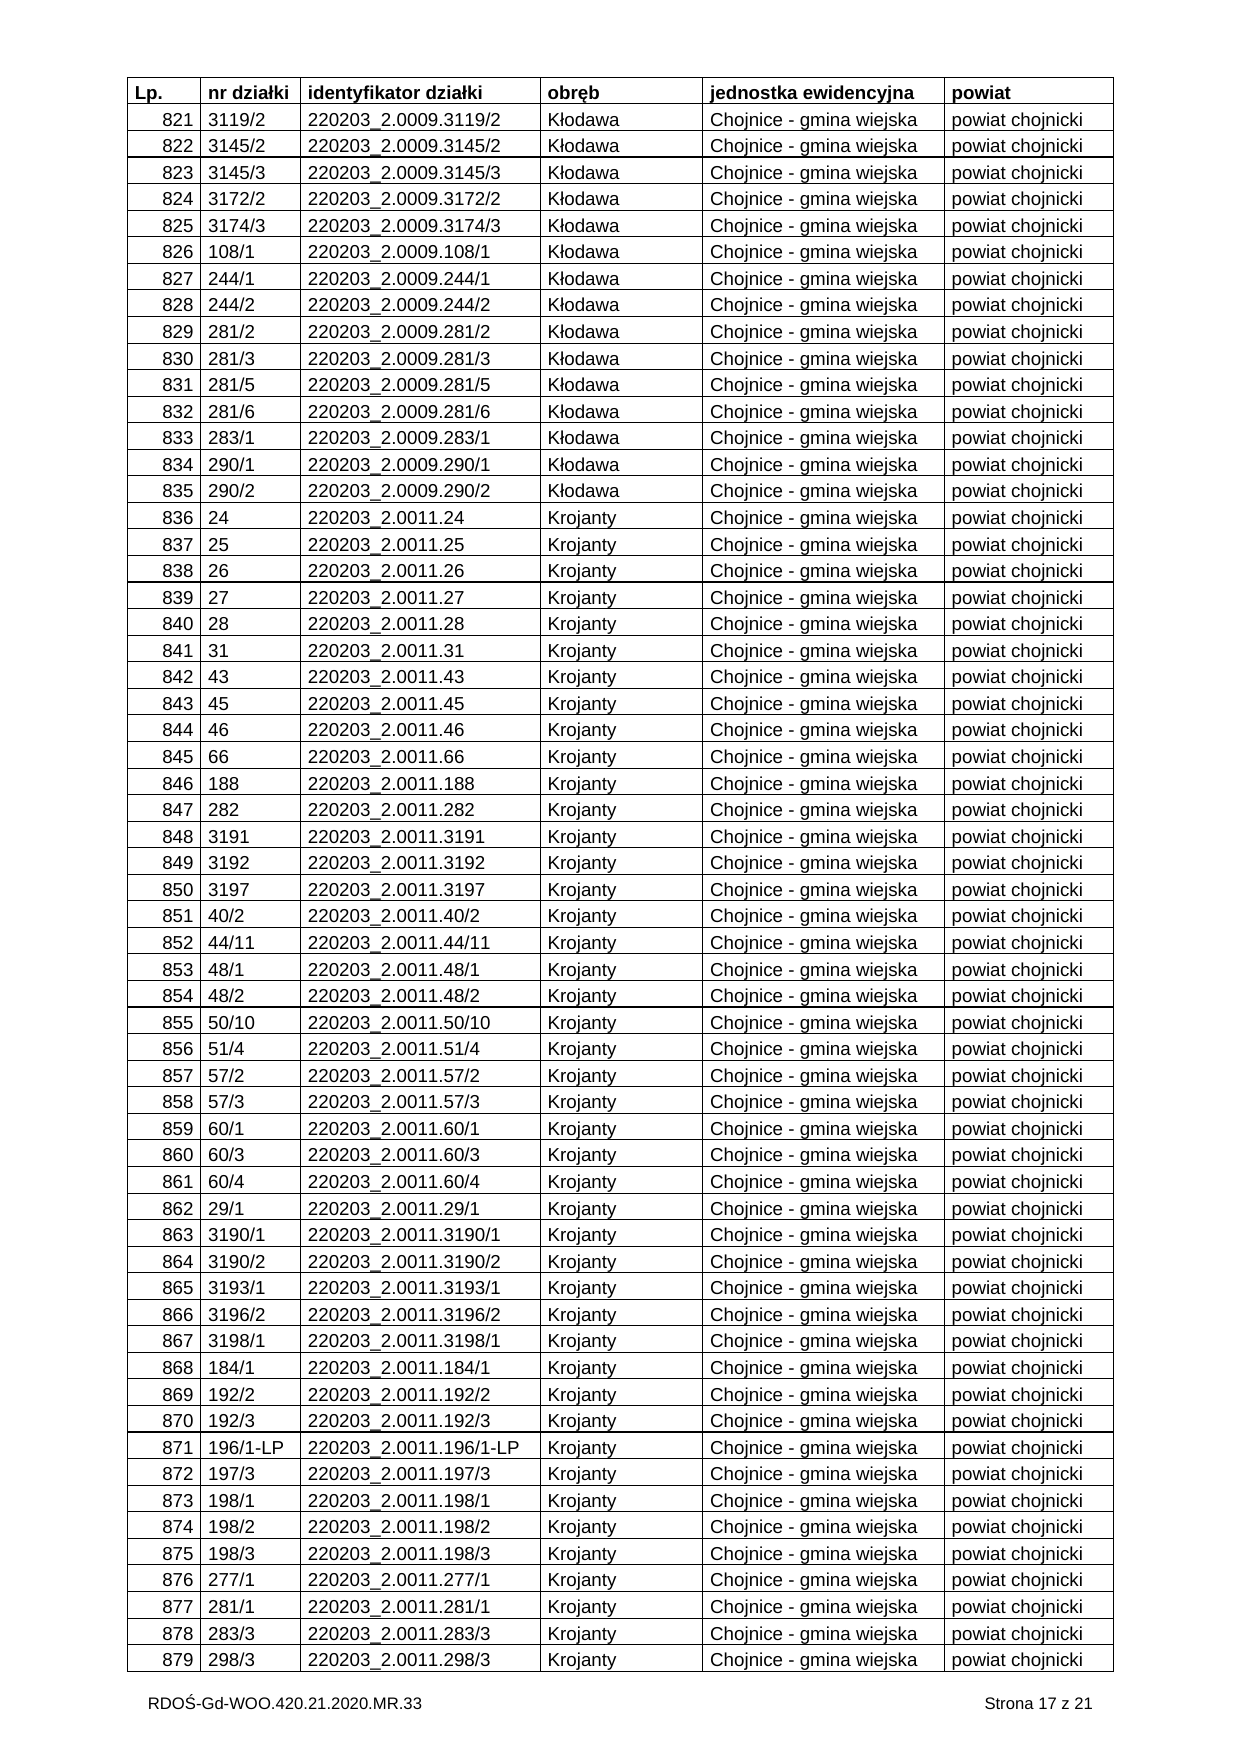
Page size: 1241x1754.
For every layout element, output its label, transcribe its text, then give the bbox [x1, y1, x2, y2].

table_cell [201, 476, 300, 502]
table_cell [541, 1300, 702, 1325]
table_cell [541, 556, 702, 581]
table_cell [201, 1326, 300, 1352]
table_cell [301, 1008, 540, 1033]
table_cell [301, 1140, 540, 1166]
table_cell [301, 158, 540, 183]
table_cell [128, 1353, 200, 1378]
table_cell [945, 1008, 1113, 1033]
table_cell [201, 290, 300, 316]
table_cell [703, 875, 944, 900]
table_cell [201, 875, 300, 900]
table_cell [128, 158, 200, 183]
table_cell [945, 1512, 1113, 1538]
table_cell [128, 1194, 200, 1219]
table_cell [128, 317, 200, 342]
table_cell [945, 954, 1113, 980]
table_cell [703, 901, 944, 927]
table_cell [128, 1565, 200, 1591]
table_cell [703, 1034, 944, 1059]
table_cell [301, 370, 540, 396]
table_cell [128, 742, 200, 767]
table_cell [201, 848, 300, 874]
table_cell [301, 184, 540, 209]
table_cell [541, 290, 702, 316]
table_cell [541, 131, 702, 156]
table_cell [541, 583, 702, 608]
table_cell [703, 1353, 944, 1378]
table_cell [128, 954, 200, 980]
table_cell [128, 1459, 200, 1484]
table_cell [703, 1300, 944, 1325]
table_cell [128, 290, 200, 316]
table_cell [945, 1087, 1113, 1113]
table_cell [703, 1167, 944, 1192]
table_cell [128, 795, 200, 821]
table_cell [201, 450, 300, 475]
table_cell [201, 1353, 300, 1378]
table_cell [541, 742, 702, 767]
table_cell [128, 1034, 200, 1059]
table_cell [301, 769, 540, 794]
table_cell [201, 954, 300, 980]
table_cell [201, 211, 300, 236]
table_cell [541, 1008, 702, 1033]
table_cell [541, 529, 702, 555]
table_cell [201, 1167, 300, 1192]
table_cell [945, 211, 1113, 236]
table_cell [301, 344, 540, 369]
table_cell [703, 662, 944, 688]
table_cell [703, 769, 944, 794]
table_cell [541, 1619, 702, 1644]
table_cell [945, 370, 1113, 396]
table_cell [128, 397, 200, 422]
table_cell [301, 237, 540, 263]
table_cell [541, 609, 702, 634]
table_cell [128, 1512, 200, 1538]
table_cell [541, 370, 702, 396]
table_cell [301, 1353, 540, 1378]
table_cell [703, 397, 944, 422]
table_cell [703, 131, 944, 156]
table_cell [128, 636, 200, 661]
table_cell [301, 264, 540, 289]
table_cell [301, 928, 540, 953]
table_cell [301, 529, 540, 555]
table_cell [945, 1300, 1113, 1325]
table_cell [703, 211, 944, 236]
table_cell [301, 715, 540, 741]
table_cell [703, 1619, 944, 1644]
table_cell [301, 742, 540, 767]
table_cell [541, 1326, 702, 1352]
table_header jednostka ewidencyjna [703, 78, 944, 103]
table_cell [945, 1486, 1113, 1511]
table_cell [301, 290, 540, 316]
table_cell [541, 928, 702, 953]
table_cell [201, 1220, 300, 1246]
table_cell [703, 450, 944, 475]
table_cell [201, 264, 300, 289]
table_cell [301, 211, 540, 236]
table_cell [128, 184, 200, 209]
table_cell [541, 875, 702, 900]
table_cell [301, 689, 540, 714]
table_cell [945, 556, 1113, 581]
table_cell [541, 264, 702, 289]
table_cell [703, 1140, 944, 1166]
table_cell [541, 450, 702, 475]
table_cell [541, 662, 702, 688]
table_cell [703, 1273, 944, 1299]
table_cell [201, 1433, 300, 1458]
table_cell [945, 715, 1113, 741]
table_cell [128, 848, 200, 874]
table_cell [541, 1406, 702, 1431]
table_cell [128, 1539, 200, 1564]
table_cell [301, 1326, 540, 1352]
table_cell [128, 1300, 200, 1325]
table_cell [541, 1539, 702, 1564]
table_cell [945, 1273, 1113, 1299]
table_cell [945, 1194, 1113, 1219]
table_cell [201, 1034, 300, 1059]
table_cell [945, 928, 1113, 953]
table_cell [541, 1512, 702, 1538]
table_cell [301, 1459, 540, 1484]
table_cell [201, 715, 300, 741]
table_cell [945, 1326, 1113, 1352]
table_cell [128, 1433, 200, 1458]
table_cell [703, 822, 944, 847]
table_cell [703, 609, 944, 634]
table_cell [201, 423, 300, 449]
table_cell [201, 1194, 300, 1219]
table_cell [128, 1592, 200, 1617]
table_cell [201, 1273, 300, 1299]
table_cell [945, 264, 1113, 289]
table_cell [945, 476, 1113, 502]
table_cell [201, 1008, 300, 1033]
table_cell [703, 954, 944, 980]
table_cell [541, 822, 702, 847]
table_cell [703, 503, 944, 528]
table_header Lp. [128, 78, 200, 103]
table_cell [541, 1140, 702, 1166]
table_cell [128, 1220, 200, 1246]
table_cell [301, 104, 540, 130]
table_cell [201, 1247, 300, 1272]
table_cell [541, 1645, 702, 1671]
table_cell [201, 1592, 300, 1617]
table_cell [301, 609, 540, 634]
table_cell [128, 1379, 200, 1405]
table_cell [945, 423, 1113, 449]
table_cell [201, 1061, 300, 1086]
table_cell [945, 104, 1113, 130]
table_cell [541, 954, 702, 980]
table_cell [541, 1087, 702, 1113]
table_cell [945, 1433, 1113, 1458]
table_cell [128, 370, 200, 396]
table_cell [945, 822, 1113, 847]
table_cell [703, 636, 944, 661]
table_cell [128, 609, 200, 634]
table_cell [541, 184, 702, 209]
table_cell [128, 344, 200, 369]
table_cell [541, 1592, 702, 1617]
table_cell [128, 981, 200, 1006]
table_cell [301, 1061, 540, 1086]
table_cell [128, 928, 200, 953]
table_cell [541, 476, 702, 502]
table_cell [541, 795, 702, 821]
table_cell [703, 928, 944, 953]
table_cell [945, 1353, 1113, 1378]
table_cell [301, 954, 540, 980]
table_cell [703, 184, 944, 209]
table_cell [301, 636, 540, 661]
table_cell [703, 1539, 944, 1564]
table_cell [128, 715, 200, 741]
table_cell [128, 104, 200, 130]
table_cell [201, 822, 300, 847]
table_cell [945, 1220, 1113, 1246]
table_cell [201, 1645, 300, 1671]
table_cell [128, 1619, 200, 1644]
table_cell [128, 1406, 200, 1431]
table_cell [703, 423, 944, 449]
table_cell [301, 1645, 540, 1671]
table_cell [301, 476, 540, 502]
table_header powiat [945, 78, 1113, 103]
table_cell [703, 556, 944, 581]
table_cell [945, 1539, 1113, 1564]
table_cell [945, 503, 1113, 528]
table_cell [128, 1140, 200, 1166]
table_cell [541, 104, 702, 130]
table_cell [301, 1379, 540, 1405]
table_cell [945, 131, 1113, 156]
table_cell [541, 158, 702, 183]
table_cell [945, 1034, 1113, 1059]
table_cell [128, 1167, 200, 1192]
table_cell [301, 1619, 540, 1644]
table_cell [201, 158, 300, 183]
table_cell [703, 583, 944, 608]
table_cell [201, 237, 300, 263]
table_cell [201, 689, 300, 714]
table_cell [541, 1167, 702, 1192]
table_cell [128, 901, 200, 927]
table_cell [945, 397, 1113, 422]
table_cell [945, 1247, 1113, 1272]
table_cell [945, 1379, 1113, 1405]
table_header nr działki [201, 78, 300, 103]
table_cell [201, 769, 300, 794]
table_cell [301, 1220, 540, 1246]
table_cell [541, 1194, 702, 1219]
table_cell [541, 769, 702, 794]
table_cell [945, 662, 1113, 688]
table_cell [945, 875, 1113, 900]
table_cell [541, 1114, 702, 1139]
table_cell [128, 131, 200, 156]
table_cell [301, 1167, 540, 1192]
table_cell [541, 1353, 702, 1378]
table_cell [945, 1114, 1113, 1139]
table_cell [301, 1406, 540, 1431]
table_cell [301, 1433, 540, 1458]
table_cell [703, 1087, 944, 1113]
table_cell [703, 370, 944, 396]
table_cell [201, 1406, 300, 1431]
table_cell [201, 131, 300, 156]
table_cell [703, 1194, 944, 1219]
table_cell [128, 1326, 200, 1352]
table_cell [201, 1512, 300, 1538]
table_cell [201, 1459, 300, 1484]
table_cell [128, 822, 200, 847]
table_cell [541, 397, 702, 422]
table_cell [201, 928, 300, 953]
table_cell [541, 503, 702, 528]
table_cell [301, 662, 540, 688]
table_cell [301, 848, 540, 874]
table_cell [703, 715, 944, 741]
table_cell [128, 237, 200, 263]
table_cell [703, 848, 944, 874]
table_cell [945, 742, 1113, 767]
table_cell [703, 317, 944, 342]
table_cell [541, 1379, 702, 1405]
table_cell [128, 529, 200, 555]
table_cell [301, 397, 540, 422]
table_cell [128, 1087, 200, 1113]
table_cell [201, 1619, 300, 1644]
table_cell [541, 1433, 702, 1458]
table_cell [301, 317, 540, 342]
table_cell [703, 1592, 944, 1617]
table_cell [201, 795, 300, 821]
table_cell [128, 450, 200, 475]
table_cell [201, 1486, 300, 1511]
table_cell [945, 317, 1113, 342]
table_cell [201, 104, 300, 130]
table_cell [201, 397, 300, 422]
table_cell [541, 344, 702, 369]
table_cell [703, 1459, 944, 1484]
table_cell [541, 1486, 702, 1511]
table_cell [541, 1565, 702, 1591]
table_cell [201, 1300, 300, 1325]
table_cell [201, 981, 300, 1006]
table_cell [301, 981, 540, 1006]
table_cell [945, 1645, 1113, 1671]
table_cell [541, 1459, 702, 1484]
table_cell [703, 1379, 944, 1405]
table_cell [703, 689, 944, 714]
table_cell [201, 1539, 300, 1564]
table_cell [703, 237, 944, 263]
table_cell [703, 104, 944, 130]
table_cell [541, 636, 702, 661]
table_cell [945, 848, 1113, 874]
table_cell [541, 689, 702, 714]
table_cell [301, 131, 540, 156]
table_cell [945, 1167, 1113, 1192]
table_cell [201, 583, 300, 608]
table_header obręb [541, 78, 702, 103]
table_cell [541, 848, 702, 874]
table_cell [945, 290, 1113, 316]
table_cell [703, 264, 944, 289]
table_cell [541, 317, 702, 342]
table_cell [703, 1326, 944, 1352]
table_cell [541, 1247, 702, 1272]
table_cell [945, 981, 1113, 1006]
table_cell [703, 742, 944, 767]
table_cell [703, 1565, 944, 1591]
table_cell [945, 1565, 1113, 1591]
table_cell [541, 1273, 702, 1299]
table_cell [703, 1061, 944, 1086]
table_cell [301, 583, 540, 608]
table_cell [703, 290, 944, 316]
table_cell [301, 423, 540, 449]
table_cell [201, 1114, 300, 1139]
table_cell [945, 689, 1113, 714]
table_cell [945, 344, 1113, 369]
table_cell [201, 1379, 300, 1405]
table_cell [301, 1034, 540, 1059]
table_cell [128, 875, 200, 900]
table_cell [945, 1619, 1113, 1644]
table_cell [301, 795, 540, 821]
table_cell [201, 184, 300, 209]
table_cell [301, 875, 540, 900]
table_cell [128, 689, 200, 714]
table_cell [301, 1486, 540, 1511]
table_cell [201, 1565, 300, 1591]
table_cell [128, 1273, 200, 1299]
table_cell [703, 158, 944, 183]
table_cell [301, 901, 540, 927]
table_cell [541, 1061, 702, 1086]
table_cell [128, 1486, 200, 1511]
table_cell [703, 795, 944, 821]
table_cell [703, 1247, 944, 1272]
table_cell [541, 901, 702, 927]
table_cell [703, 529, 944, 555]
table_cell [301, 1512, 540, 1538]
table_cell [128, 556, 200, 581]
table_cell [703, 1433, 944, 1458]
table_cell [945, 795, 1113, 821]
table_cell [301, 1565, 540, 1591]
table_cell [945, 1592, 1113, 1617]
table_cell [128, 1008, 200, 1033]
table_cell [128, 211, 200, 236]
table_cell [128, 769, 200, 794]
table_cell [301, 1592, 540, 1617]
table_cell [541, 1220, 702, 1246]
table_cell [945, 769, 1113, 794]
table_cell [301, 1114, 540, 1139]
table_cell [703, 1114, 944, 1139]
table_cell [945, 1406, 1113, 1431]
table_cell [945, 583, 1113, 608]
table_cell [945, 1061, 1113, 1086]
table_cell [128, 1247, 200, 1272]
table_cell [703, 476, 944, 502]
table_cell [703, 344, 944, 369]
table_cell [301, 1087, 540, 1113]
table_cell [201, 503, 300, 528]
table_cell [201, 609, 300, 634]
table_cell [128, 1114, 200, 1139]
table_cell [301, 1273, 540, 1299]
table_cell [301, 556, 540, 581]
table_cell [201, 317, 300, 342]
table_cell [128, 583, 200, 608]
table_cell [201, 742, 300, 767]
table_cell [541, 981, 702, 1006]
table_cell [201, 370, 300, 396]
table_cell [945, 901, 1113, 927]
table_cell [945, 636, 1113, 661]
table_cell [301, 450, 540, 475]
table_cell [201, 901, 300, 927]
table_header identyfikator działki [301, 78, 540, 103]
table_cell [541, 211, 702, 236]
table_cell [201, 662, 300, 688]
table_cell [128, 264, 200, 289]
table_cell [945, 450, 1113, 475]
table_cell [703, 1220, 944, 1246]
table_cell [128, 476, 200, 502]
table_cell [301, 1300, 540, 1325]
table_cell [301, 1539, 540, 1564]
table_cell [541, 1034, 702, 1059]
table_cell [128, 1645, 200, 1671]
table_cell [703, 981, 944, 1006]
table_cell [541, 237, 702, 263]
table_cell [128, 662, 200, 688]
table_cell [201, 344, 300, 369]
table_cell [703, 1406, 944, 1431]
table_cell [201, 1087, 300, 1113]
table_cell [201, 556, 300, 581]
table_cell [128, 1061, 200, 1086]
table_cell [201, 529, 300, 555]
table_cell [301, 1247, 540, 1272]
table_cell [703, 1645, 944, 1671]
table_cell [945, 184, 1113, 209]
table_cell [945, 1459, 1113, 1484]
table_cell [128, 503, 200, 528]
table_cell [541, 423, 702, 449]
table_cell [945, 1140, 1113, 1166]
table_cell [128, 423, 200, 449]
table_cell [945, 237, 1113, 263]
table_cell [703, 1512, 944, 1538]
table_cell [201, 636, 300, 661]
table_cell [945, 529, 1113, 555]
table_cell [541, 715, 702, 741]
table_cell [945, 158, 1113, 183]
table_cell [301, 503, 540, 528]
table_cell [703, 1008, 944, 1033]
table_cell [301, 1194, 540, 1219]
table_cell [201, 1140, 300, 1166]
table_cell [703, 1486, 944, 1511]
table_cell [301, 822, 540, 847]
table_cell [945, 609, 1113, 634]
